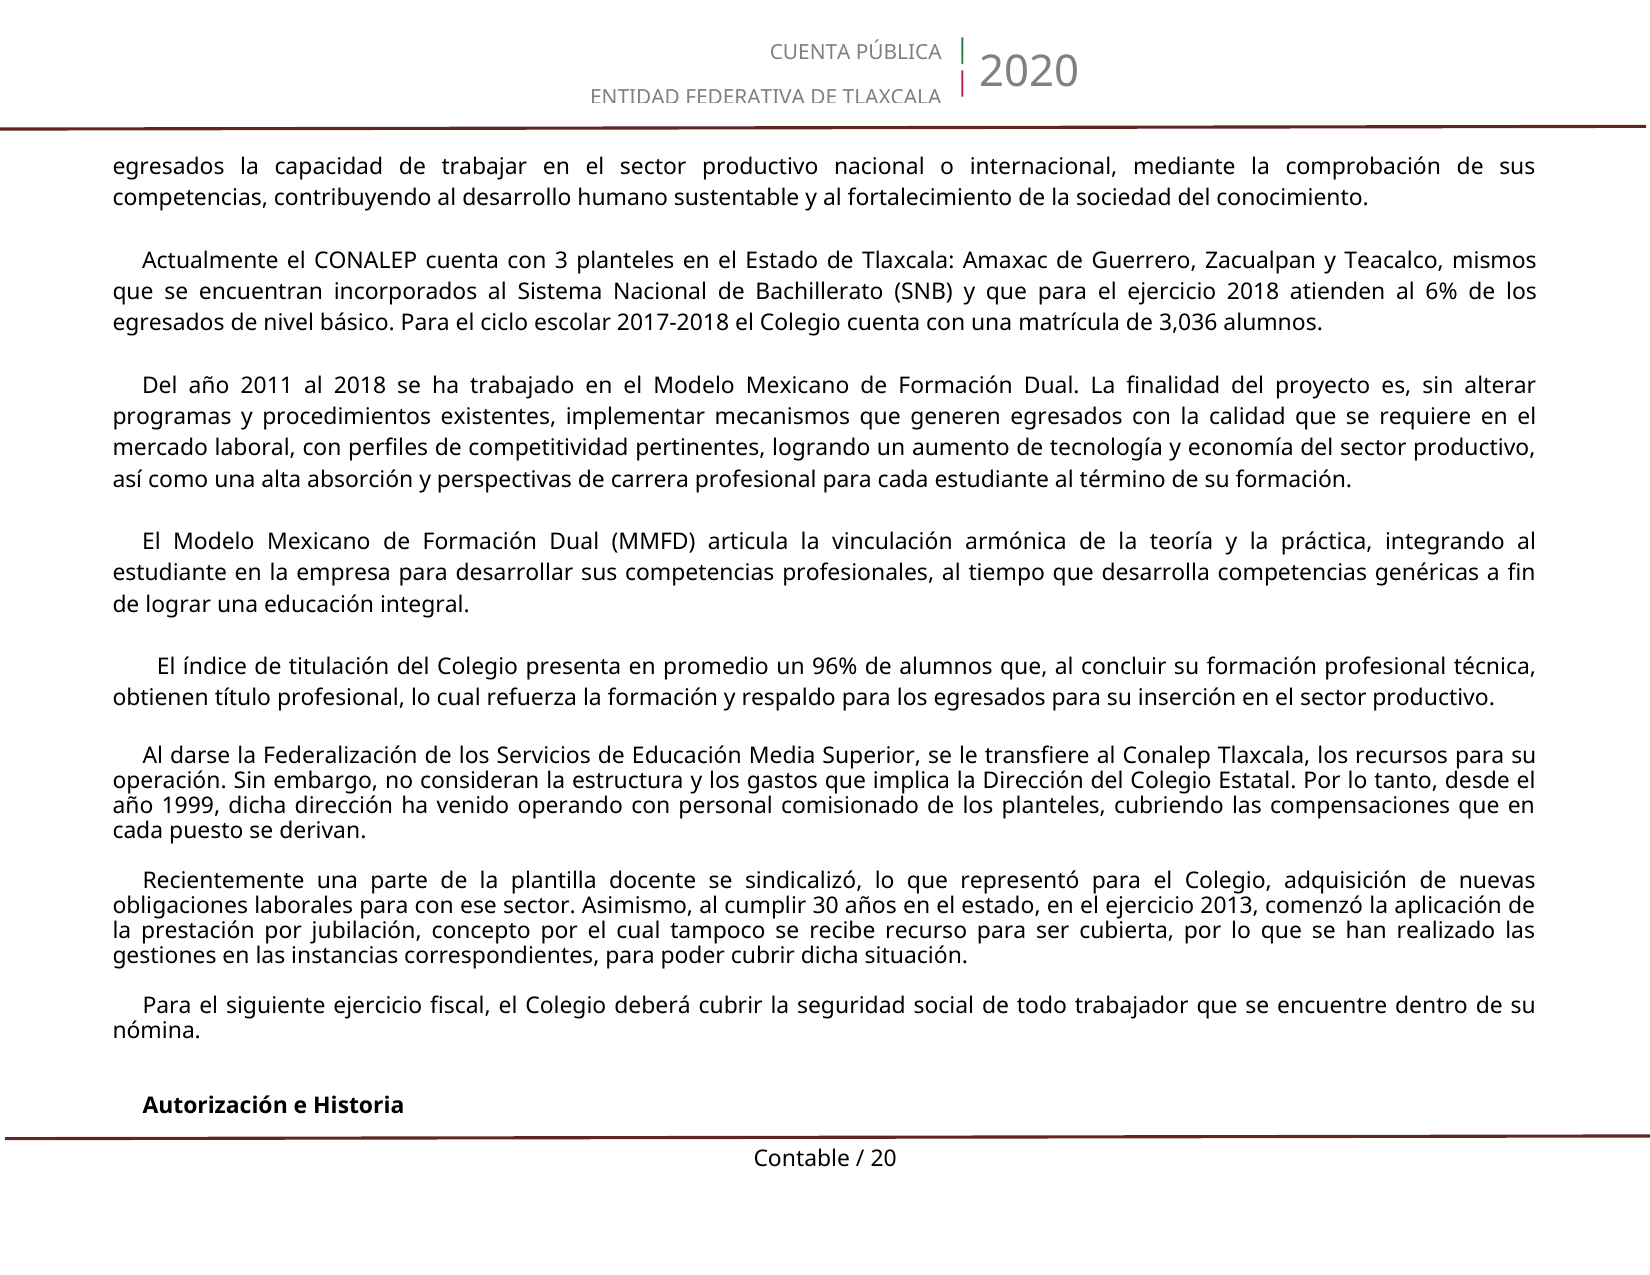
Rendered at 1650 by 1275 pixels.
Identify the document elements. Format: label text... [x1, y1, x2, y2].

picture [956, 28, 974, 100]
text Recientemente una parte de la plantilla docente se sindicalizó, lo que representó para el Colegio, adquisición de nuevas obligaciones laborales para con ese sector. Asimismo, al cumplir 30 años en el estado, en el ejercicio 2013, comenzó la aplicación de la prestación por jubilación, concepto por el cual tampoco se recibe recurso para ser cubierta, por lo que se han realizado las gestiones en las instancias correspondientes, para poder cubrir dicha situación. [112, 869, 1538, 969]
text Actualmente el CONALEP cuenta con 3 planteles en el Estado de Tlaxcala: Amaxac de Guerrero, Zacualpan y Teacalco, mismos que se encuentran incorporados al Sistema Nacional de Bachillerato (SNB) y que para el ejercicio 2018 atienden al 6% de los egresados de nivel básico. Para el ciclo escolar 2017-2018 el Colegio cuenta con una matrícula de 3,036 alumnos. [112, 244, 1538, 337]
text El índice de titulación del Colegio presenta en promedio un 96% de alumnos que, al concluir su formación profesional técnica, obtienen título profesional, lo cual refuerza la formación y respaldo para los egresados para su inserción en el sector productivo. [112, 650, 1538, 712]
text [112, 150, 1538, 212]
text El Modelo Mexicano de Formación Dual (MMFD) articula la vinculación armónica de la teoría y la práctica, integrando al estudiante en la empresa para desarrollar sus competencias profesionales, al tiempo que desarrolla competencias genéricas a fin de lograr una educación integral. [112, 525, 1538, 619]
text Autorización e Historia [112, 1094, 1538, 1119]
text Del año 2011 al 2018 se ha trabajado en el Modelo Mexicano de Formación Dual. La finalidad del proyecto es, sin alterar programas y procedimientos existentes, implementar mecanismos que generen egresados con la calidad que se requiere en el mercado laboral, con perfiles de competitividad pertinentes, logrando un aumento de tecnología y economía del sector productivo, así como una alta absorción y perspectivas de carrera profesional para cada estudiante al término de su formación. [112, 369, 1538, 494]
text Al darse la Federalización de los Servicios de Educación Media Superior, se le transfiere al Conalep Tlaxcala, los recursos para su operación. Sin embargo, no consideran la estructura y los gastos que implica la Dirección del Colegio Estatal. Por lo tanto, desde el año 1999, dicha dirección ha venido operando con personal comisionado de los planteles, cubriendo las compensaciones que en cada puesto se derivan. [112, 744, 1538, 844]
text Para el siguiente ejercicio fiscal, el Colegio deberá cubrir la seguridad social de todo trabajador que se encuentre dentro de su nómina. [112, 994, 1538, 1044]
